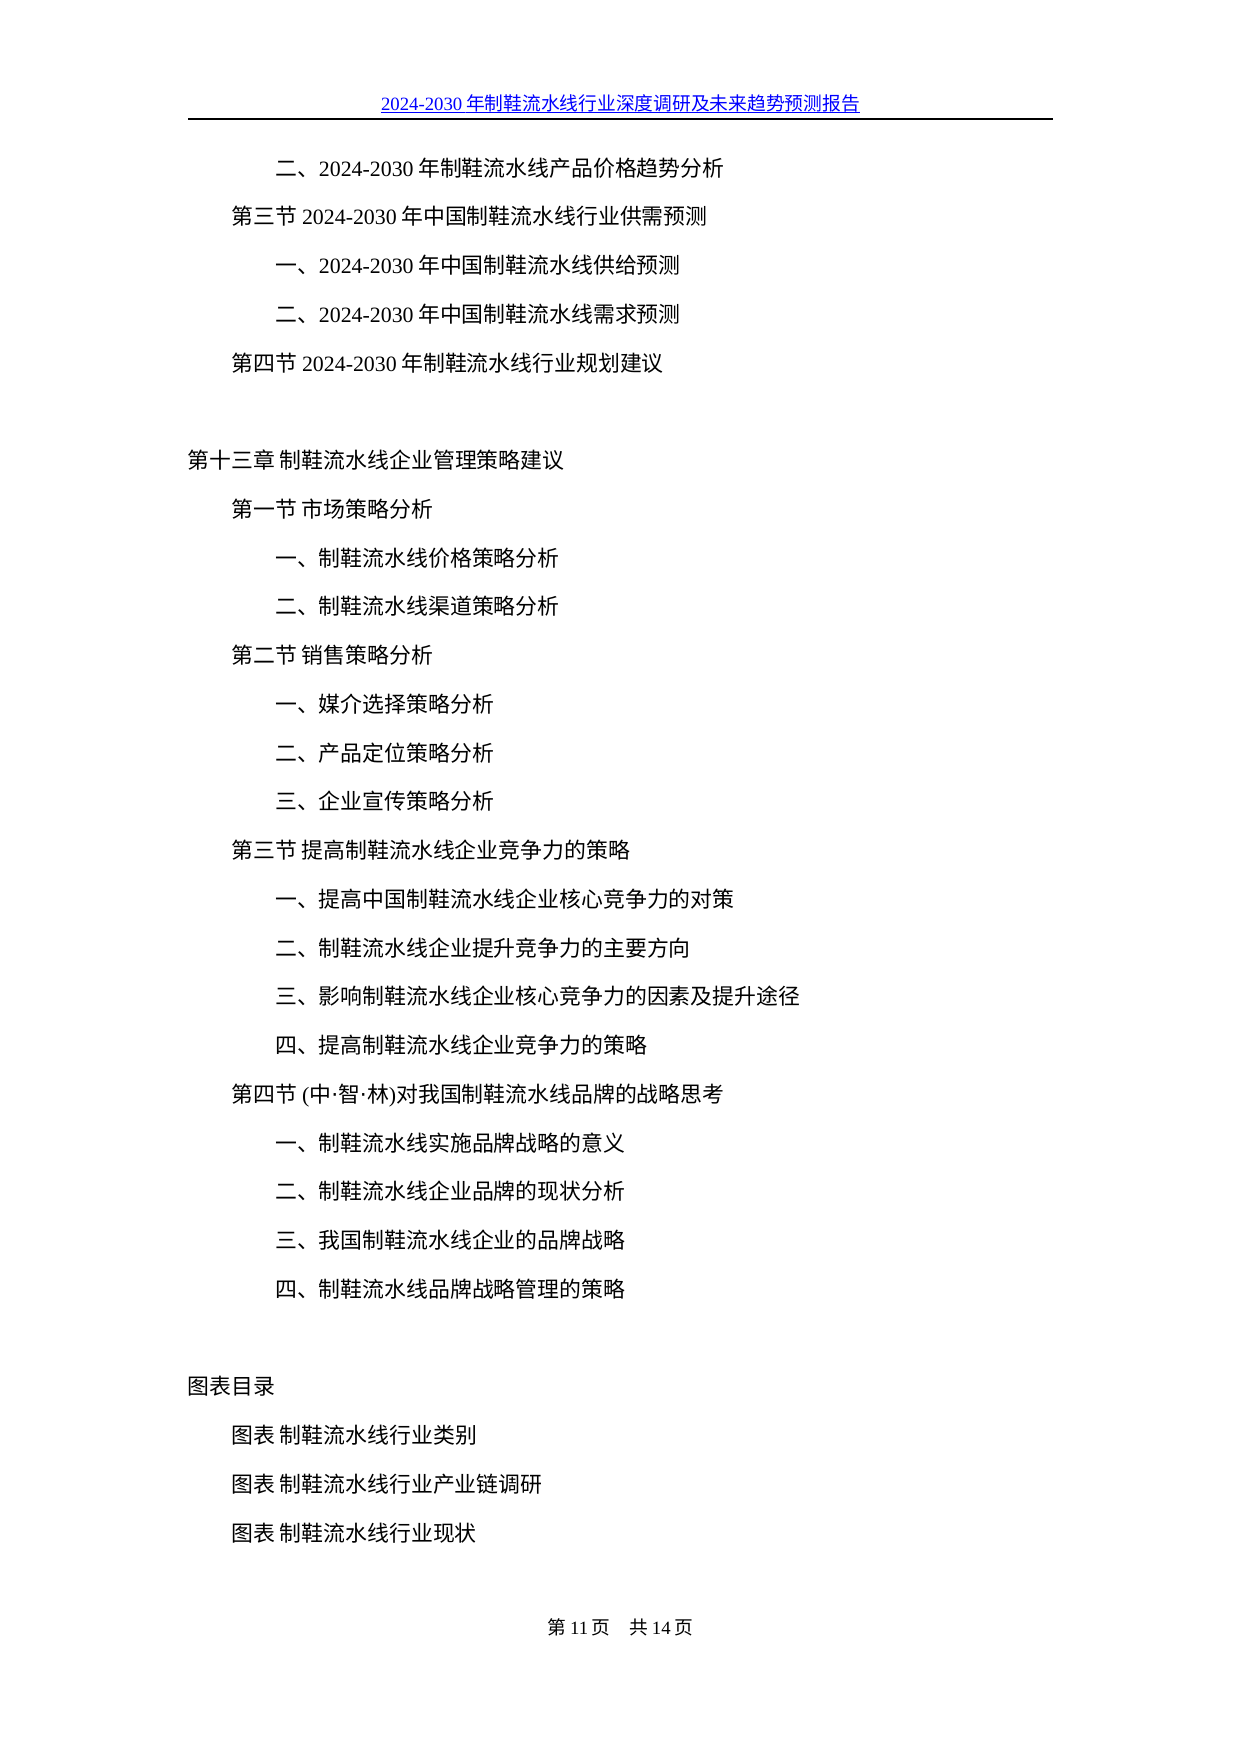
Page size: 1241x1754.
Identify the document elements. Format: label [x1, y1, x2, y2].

text [187, 150, 1053, 1548]
